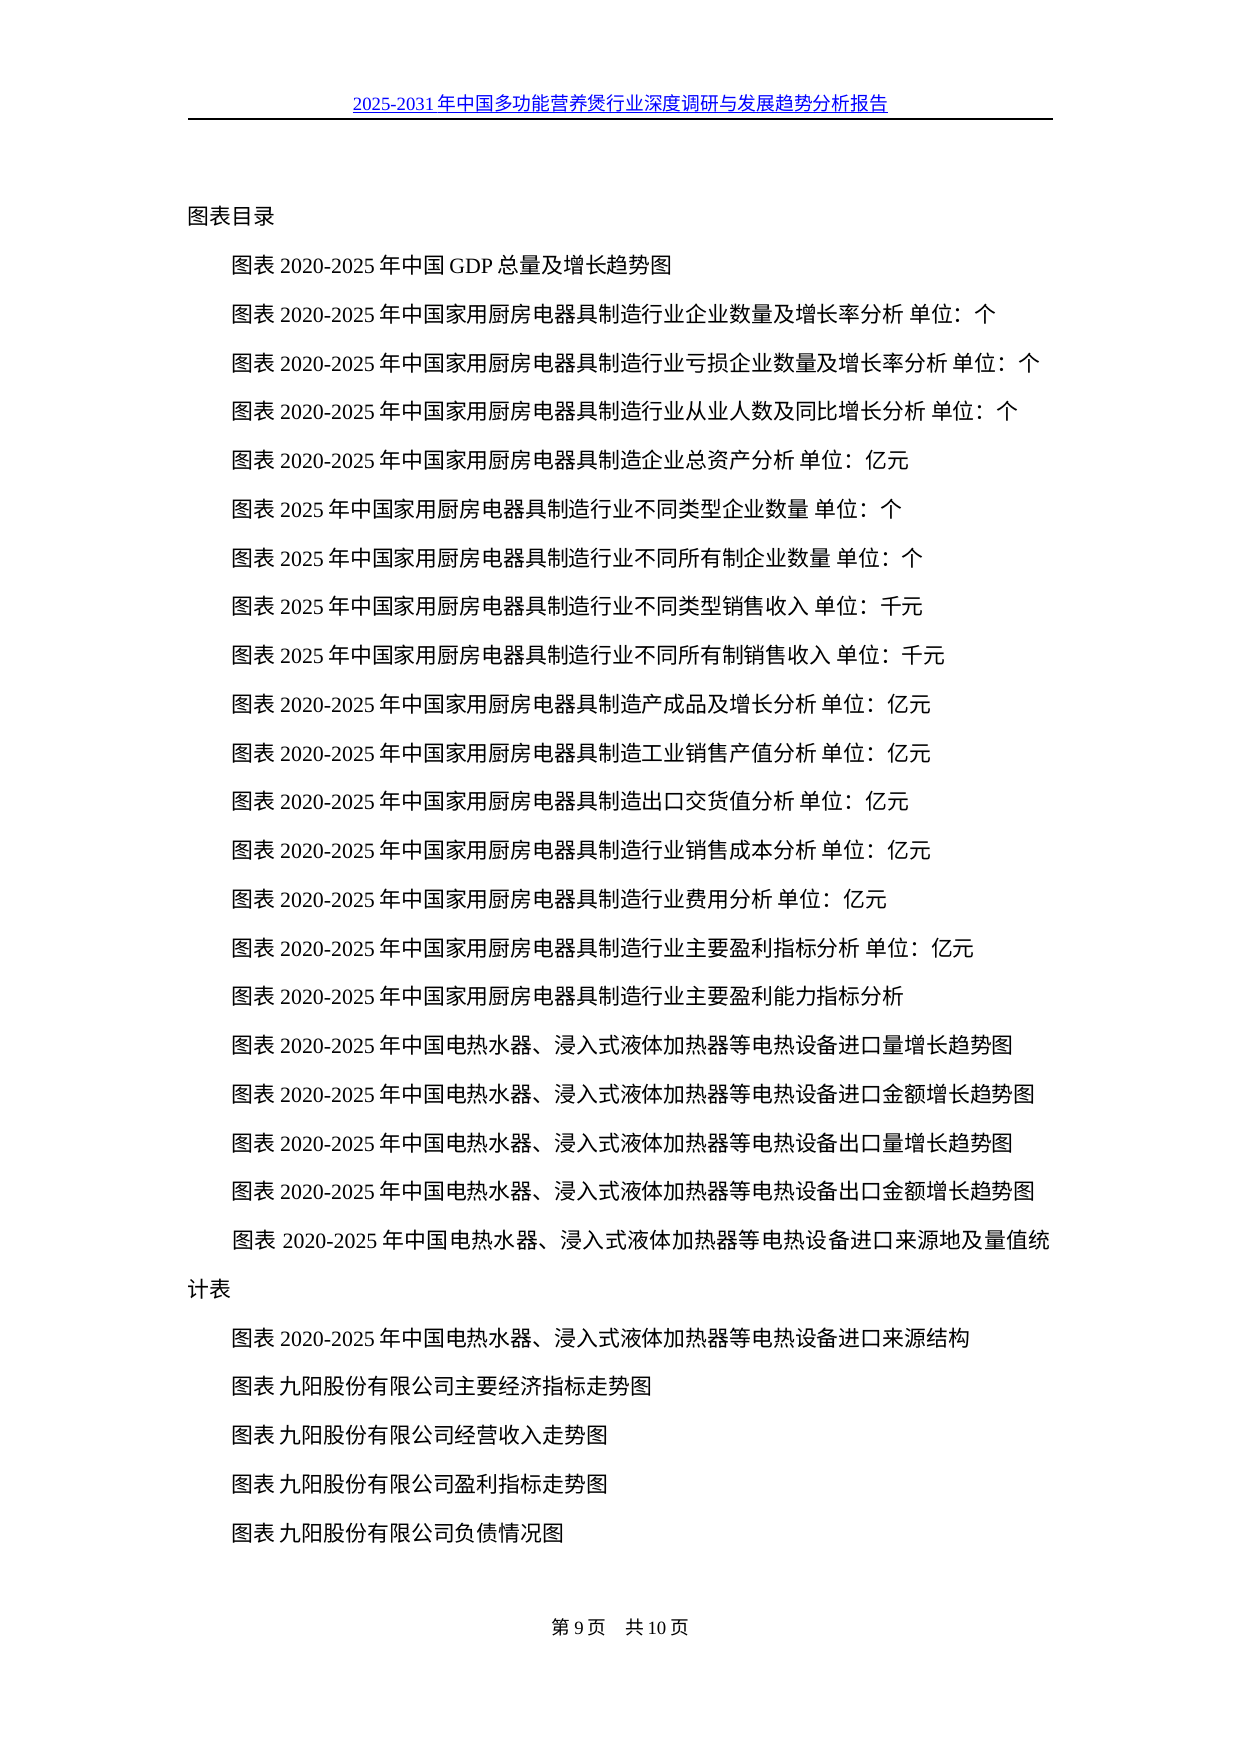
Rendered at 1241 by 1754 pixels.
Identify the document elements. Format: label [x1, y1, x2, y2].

text [187, 150, 1053, 1548]
